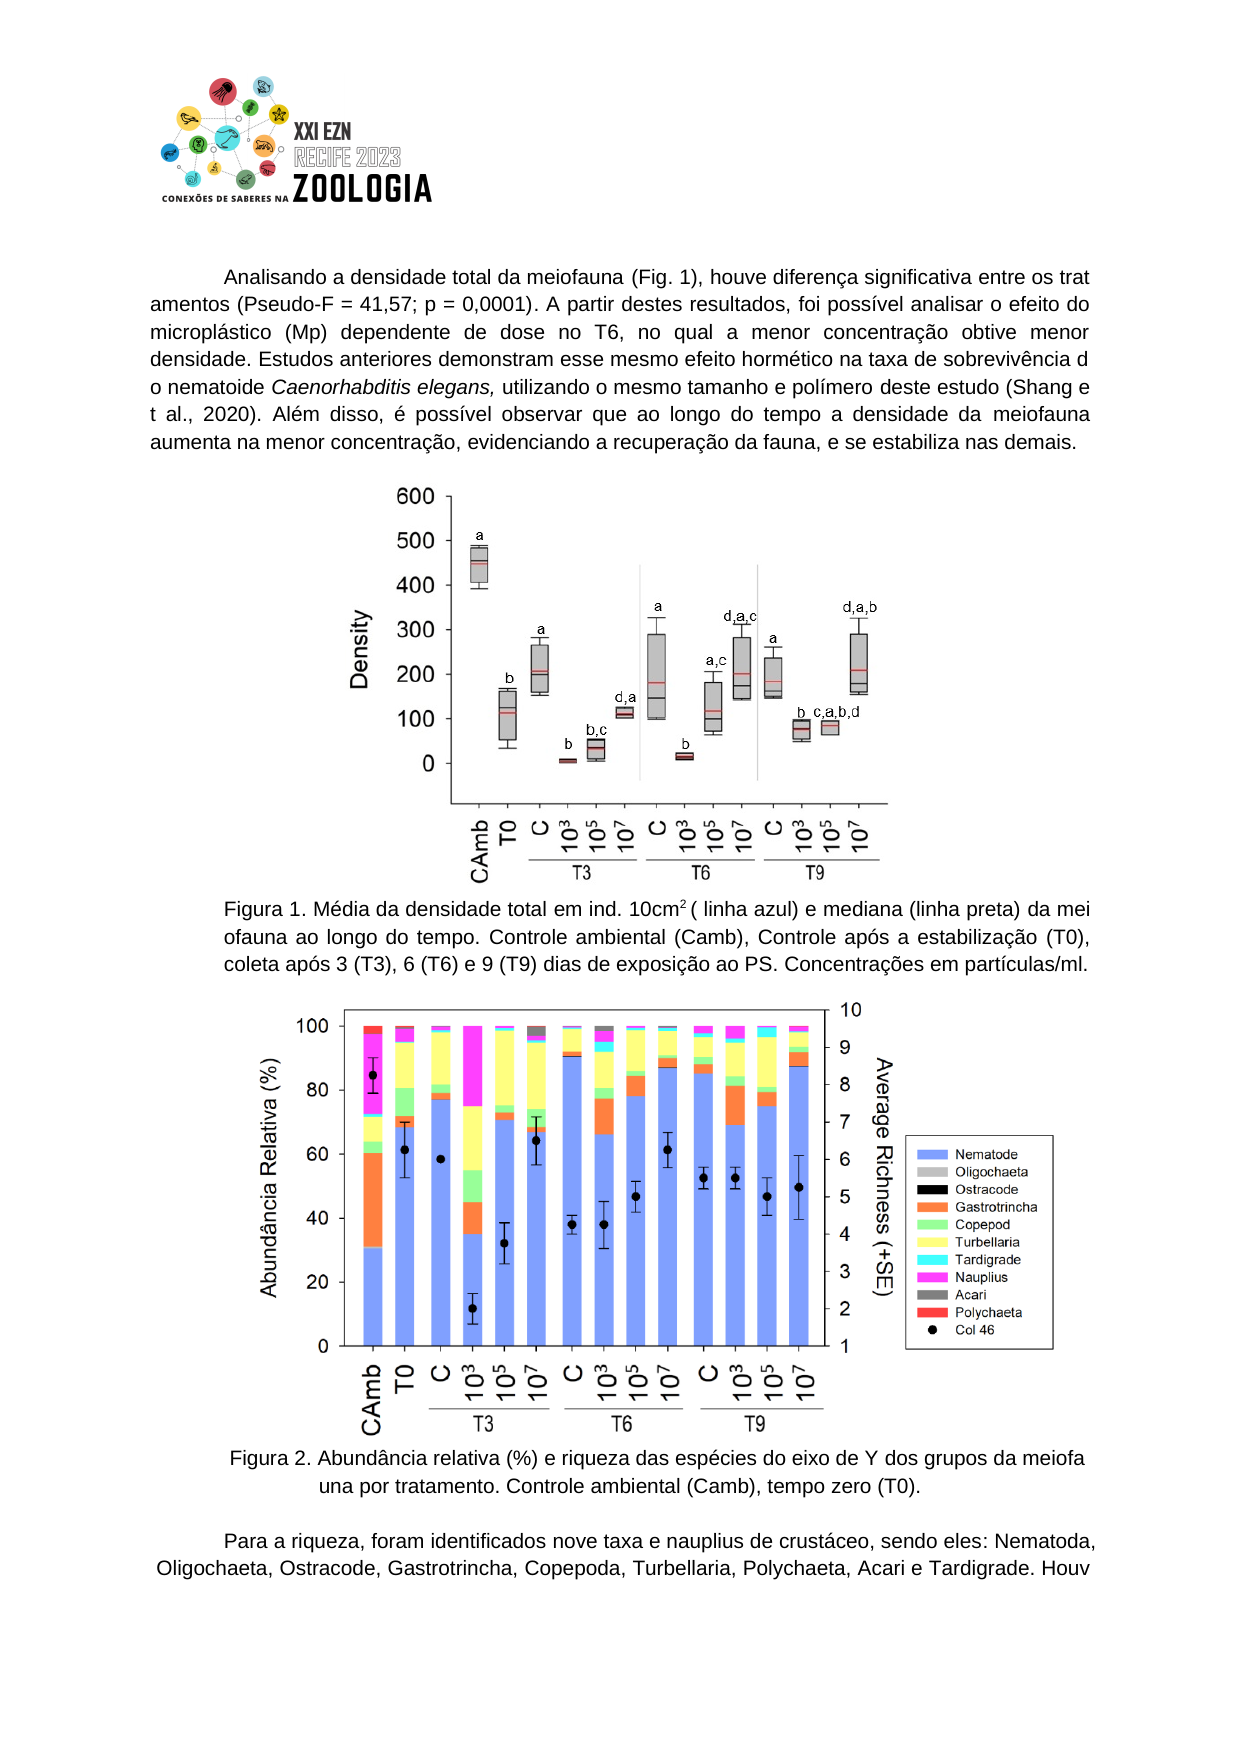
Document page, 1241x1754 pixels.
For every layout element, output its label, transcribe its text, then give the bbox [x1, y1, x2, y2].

picture [246, 1000, 1056, 1439]
text Figura 1. Média da densidade total em ind. 10cm2 ( linha azul) e mediana (linha preta) da meiofauna ao longo do tempo. Controle ambiental (Camb), Controle após a estabilização (T0), coleta após 3 (T3), 6 (T6) e 9 (T9) dias de exposição ao PS. Concentrações em partículas/ml. [224, 897, 1090, 976]
picture [150, 73, 442, 205]
picture [334, 474, 906, 889]
text Analisando a densidade total da meiofauna (Fig. 1), houve diferença significativa entre os tratamentos (Pseudo-F = 41,57; p = 0,0001). A partir destes resultados, foi possível analisar o efeito do microplástico (Mp) dependente de dose no T6, no qual a menor concentração obtive menor densidade. Estudos anteriores demonstram esse mesmo efeito hormético na taxa de sobrevivência do nematoide Caenorhabditis elegans, utilizando o mesmo tamanho e polímero deste estudo Além disso, é possível observar que ao longo do tempo a densidade da meiofauna aumenta na menor concentração, evidenciando a recuperação da fauna, e se estabiliza nas demais. [150, 264, 1090, 453]
